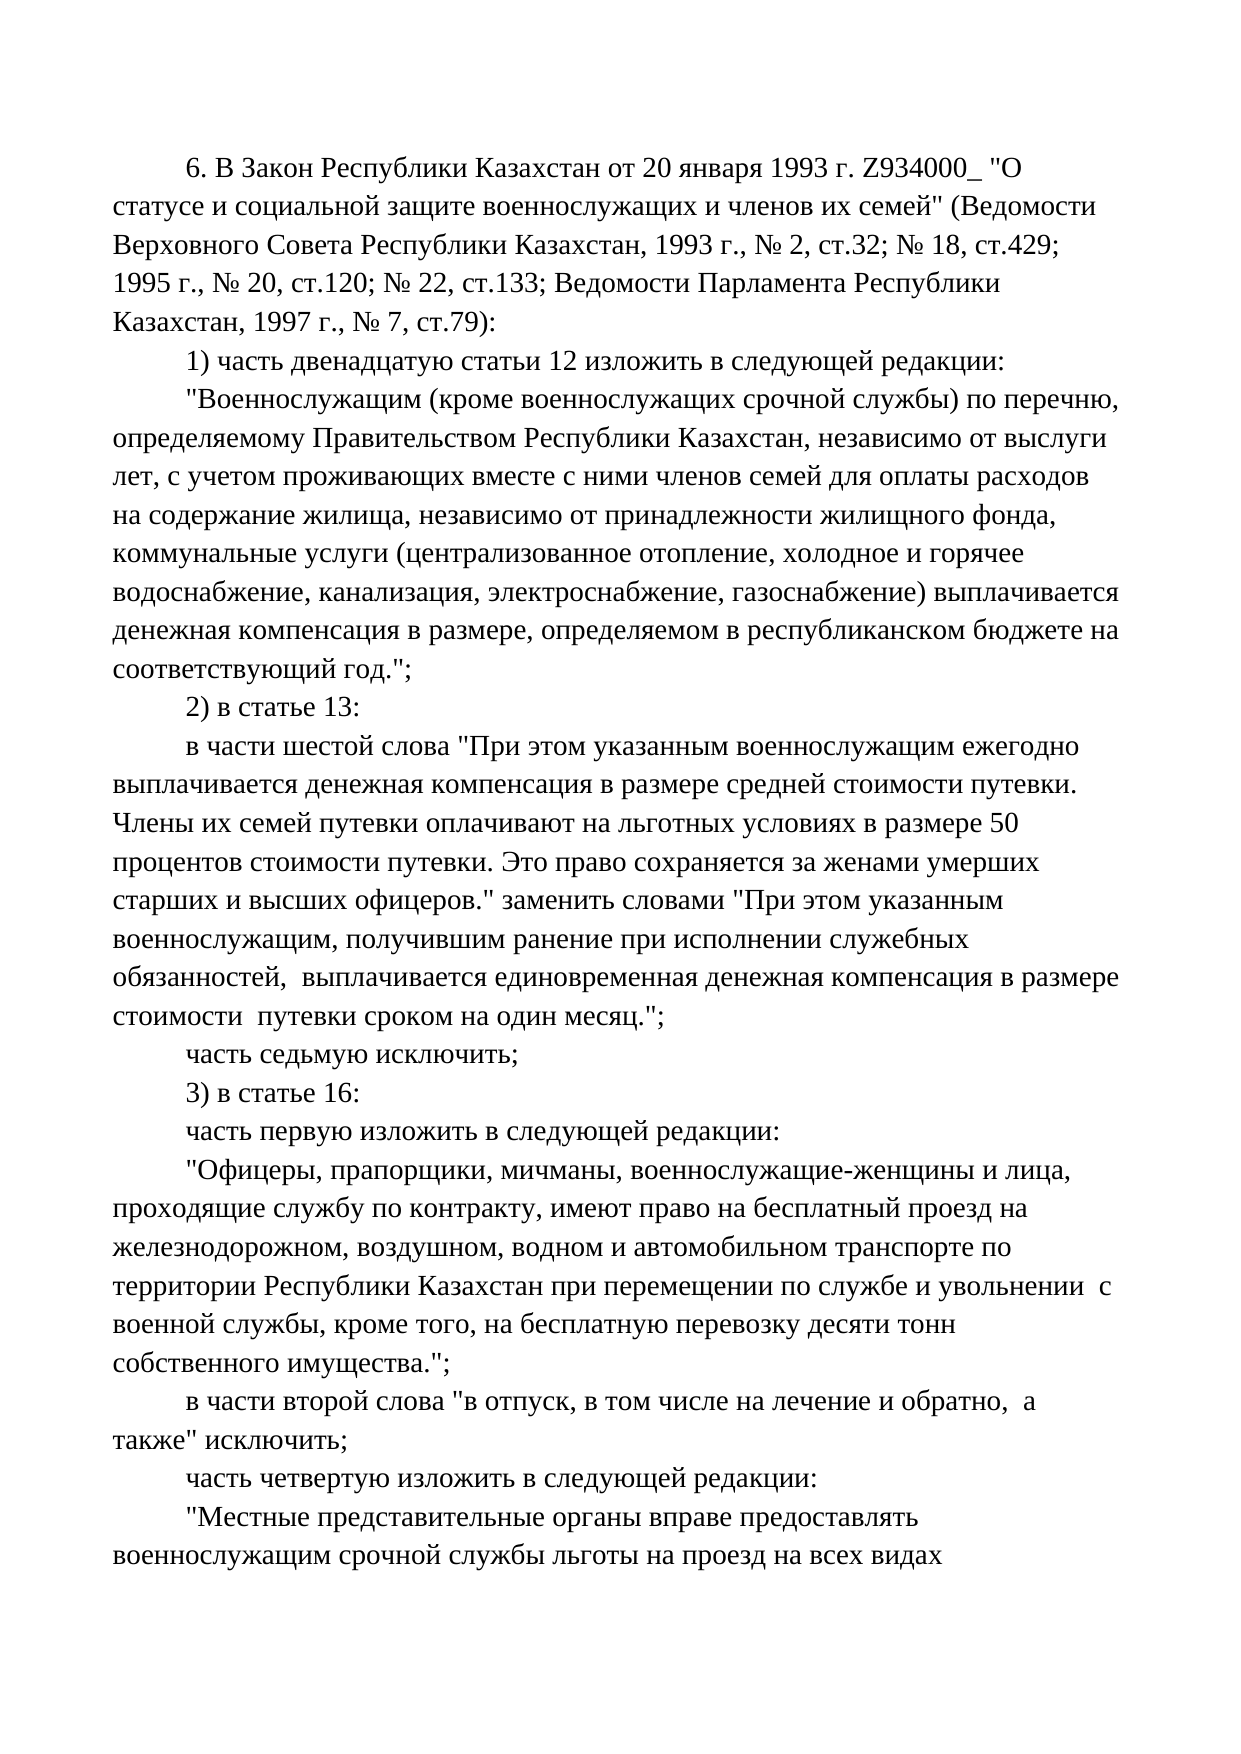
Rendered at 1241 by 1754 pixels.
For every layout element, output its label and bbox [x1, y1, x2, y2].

text [112, 150, 1128, 1571]
